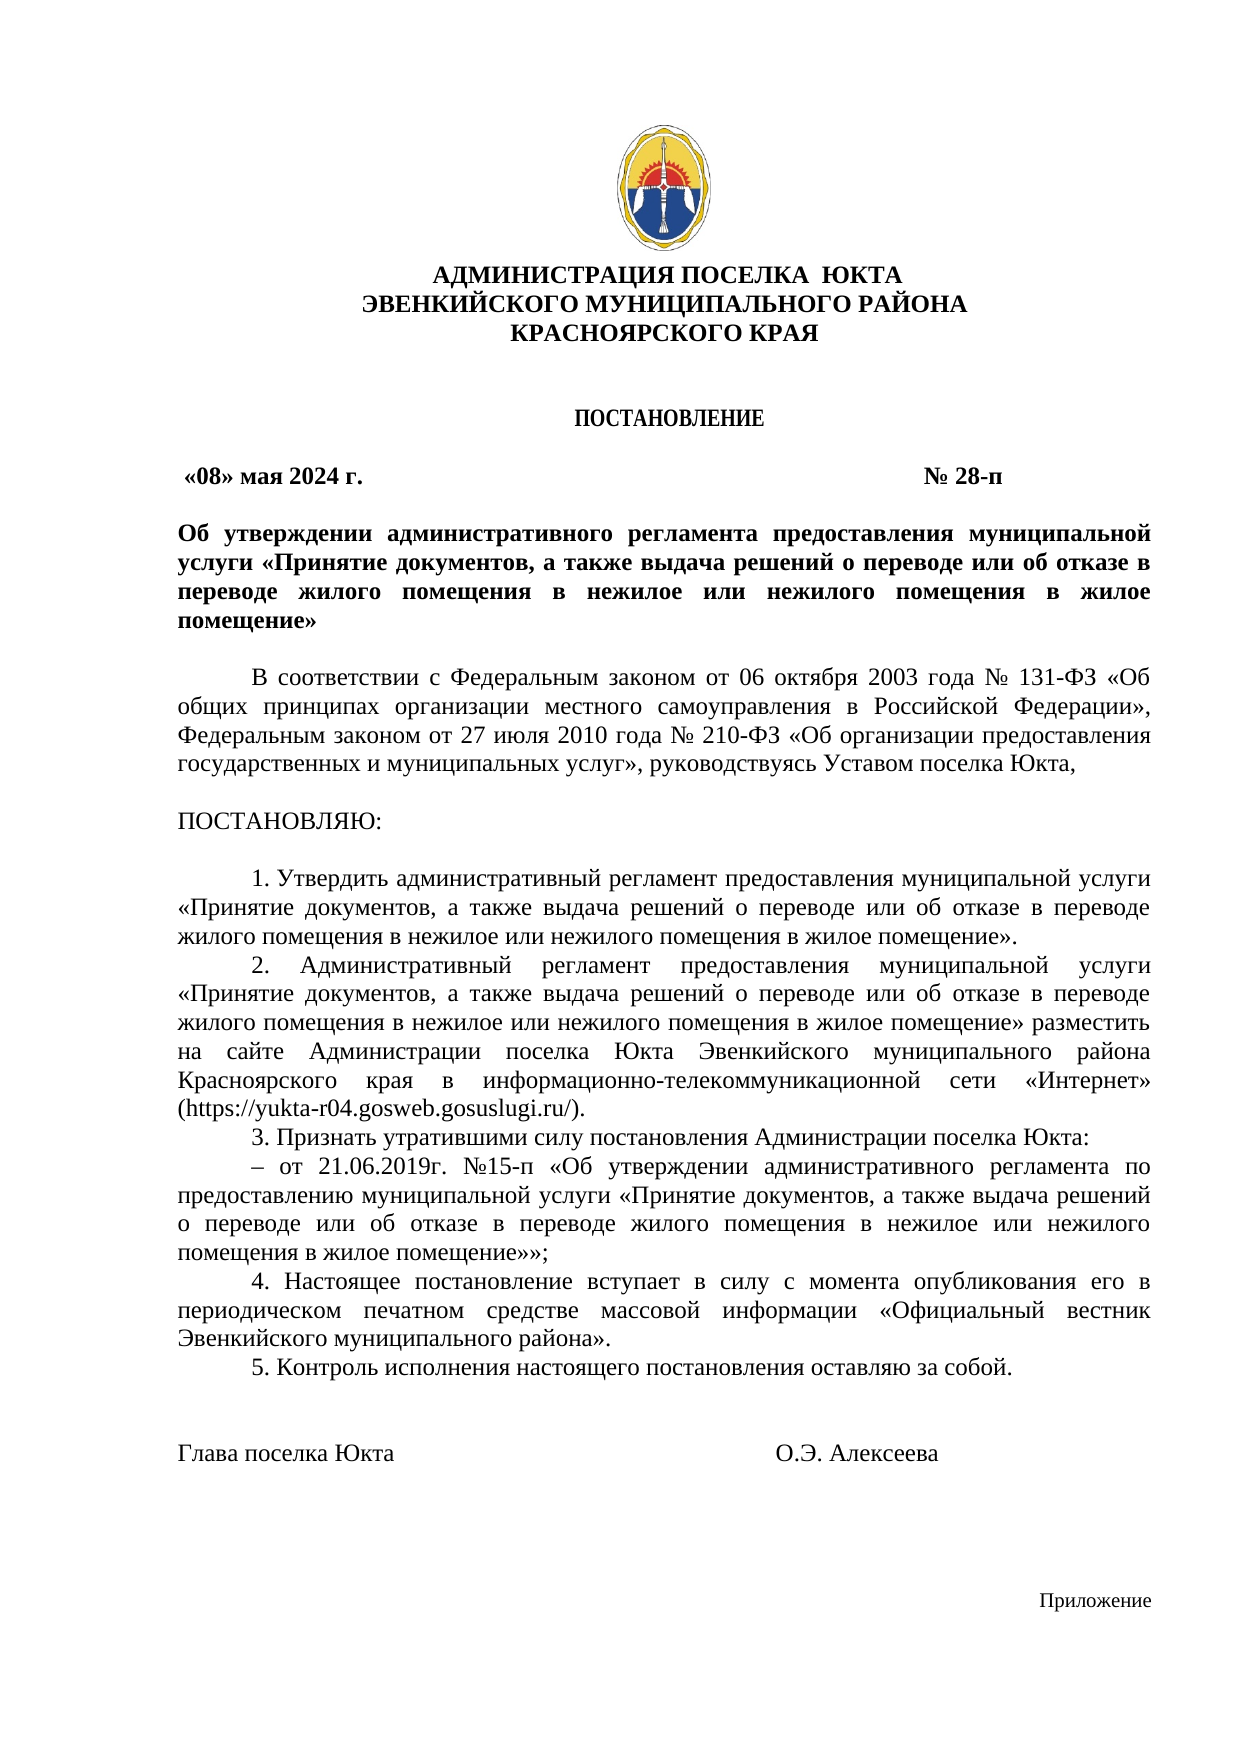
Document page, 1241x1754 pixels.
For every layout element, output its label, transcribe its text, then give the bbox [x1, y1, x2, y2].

text – от 21.06.2019г. №15-п «Об утверждении административного регламента по предоставлению муниципальной услуги «Принятие документов, а также выдача решений о переводе или об отказе в переводе жилого помещения в нежилое или нежилого помещения в жилое помещение»»; [177, 1151, 1152, 1266]
text КРАСНОЯРСКОГО КРАЯ [177, 318, 1152, 347]
text ПОСТАНОВЛЕНИЕ [177, 403, 1152, 432]
text 2. Административный регламент предоставления муниципальной услуги «Принятие документов, а также выдача решений о переводе или об отказе в переводе жилого помещения в нежилое или нежилого помещения в жилое помещение» разместить на сайте Администрации поселка Юкта Эвенкийского муниципального района Красноярского края в информационно-телекоммуникационной сети «Интернет» (https://yukta-r04.gosweb.gosuslugi.ru/). [177, 950, 1152, 1122]
text 4. Настоящее постановление вступает в силу с момента опубликования его в периодическом печатном средстве массовой информации «Официальный вестник Эвенкийского муниципального района». [177, 1266, 1152, 1352]
picture [617, 125, 711, 251]
text 3. Признать утратившими силу постановления Администрации поселка Юкта: [177, 1122, 1152, 1151]
text ЭВЕНКИЙСКОГО МУНИЦИПАЛЬНОГО РАЙОНА [177, 289, 1152, 318]
text 1. Утвердить административный регламент предоставления муниципальной услуги «Принятие документов, а также выдача решений о переводе или об отказе в переводе жилого помещения в нежилое или нежилого помещения в жилое помещение». [177, 863, 1152, 950]
text В соответствии с Федеральным законом от 06 октября 2003 года № 131-ФЗ «Об общих принципах организации местного самоуправления в Российской Федерации», Федеральным законом от 27 июля 2010 года № 210-ФЗ «Об организации предоставления государственных и муниципальных услуг», руководствуясь Уставом поселка Юкта, [177, 662, 1152, 777]
text 5. Контроль исполнения настоящего постановления оставляю за собой. [177, 1352, 1152, 1381]
text «08» мая 2024 г. № 28-п [177, 461, 1152, 490]
text Глава поселка Юкта О.Э. Алексеева [177, 1438, 1152, 1467]
text ПОСТАНОВЛЯЮ: [177, 806, 1152, 835]
list АДМИНИСТРАЦИЯ ПОСЕЛКА ЮКТА [177, 260, 1152, 289]
text Приложение [177, 1588, 1152, 1612]
text Об утверждении административного регламента предоставления муниципальной услуги «Принятие документов, а также выдача решений о переводе или об отказе в переводе жилого помещения в нежилое или нежилого помещения в жилое помещение» [177, 518, 1152, 633]
